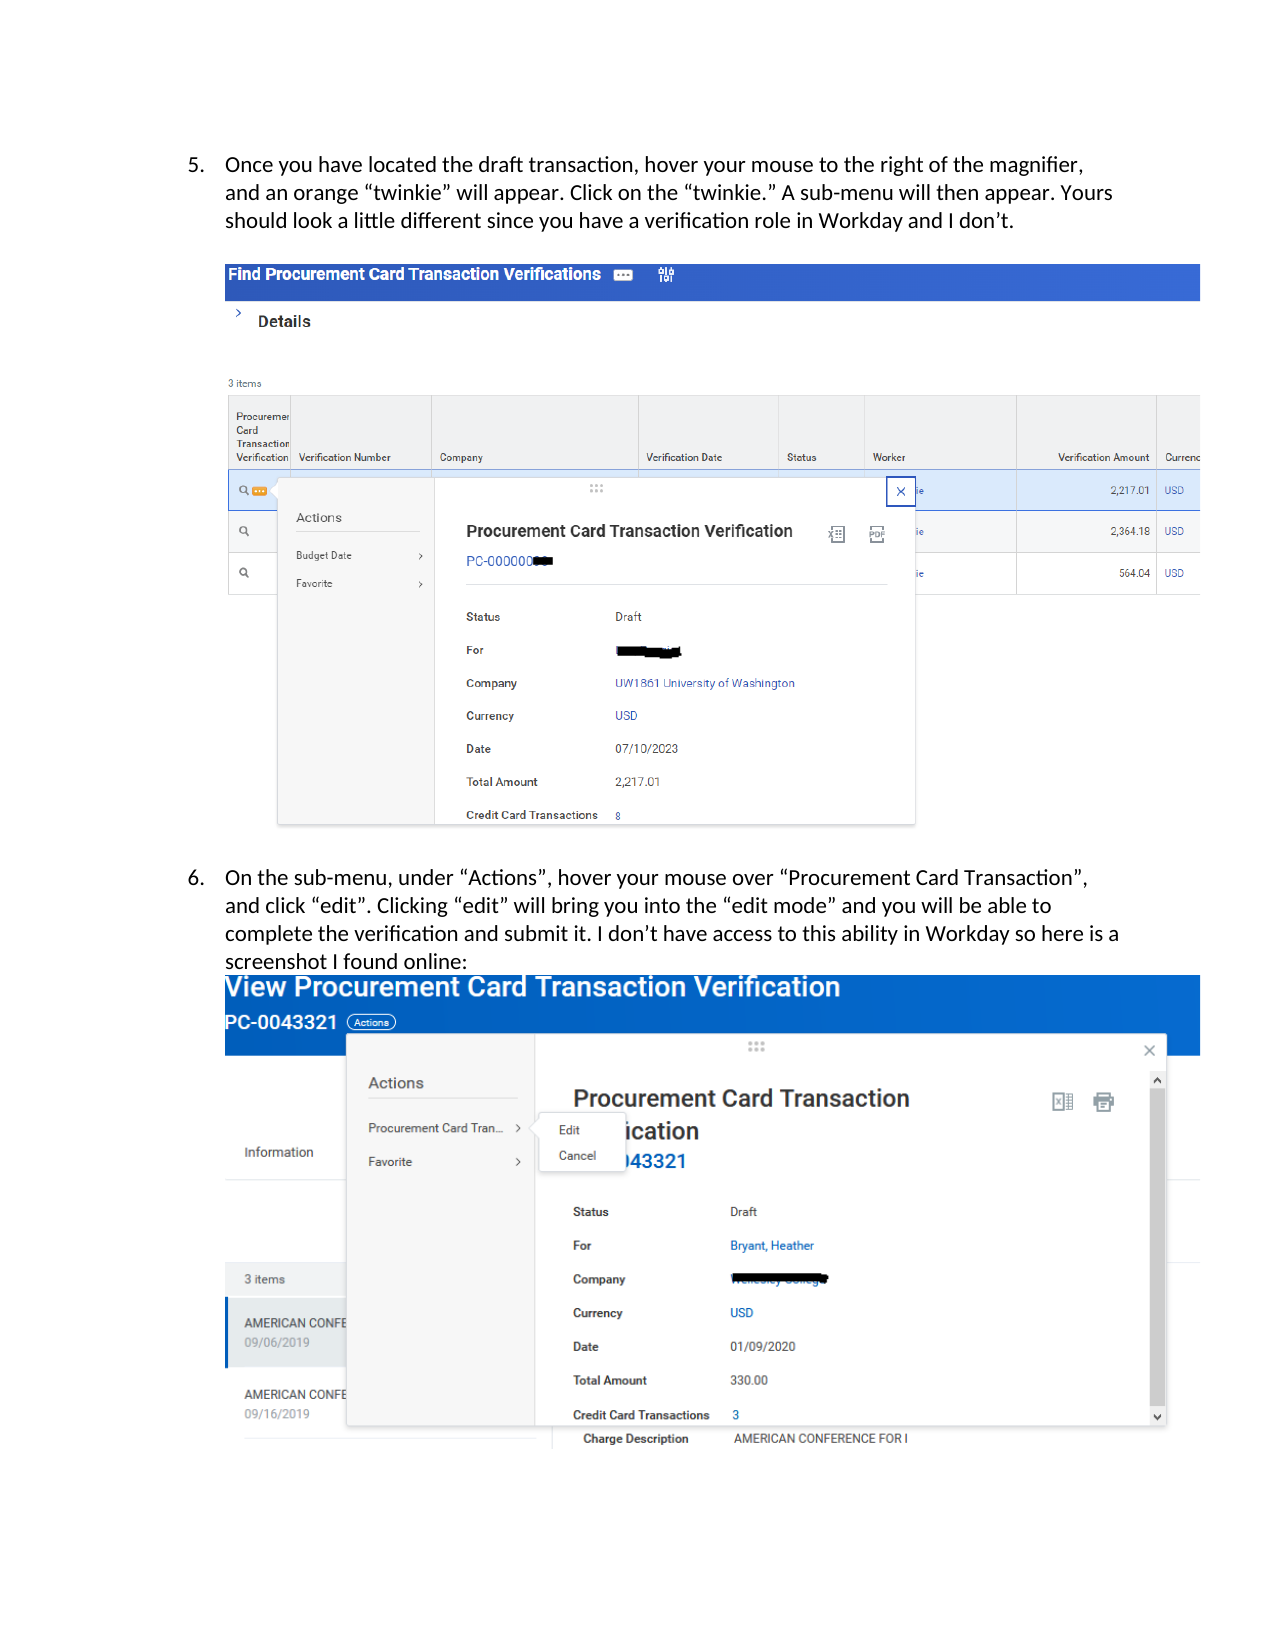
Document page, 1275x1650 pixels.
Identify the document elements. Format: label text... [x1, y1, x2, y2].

picture [730, 1271, 830, 1285]
picture [225, 264, 1200, 863]
list On the sub-menu, under “Actions”, hover your mouse over “Procurement Card Transaction”, and click “edit”. Clicking “edit” will bring you into the “edit mode” and you will be able to complete the verification and submit it. I don’t have access to this ability in Workday so here is a screenshot I found online: [187, 863, 1125, 975]
list Once you have located the draft transaction, hover your mouse to the right of the magnifier, and an orange “twinkie” will appear. Click on the “twinkie.” A sub-menu will then appear. Yours should look a little different since you have a verification role in Workday and I don’t. [187, 150, 1125, 234]
